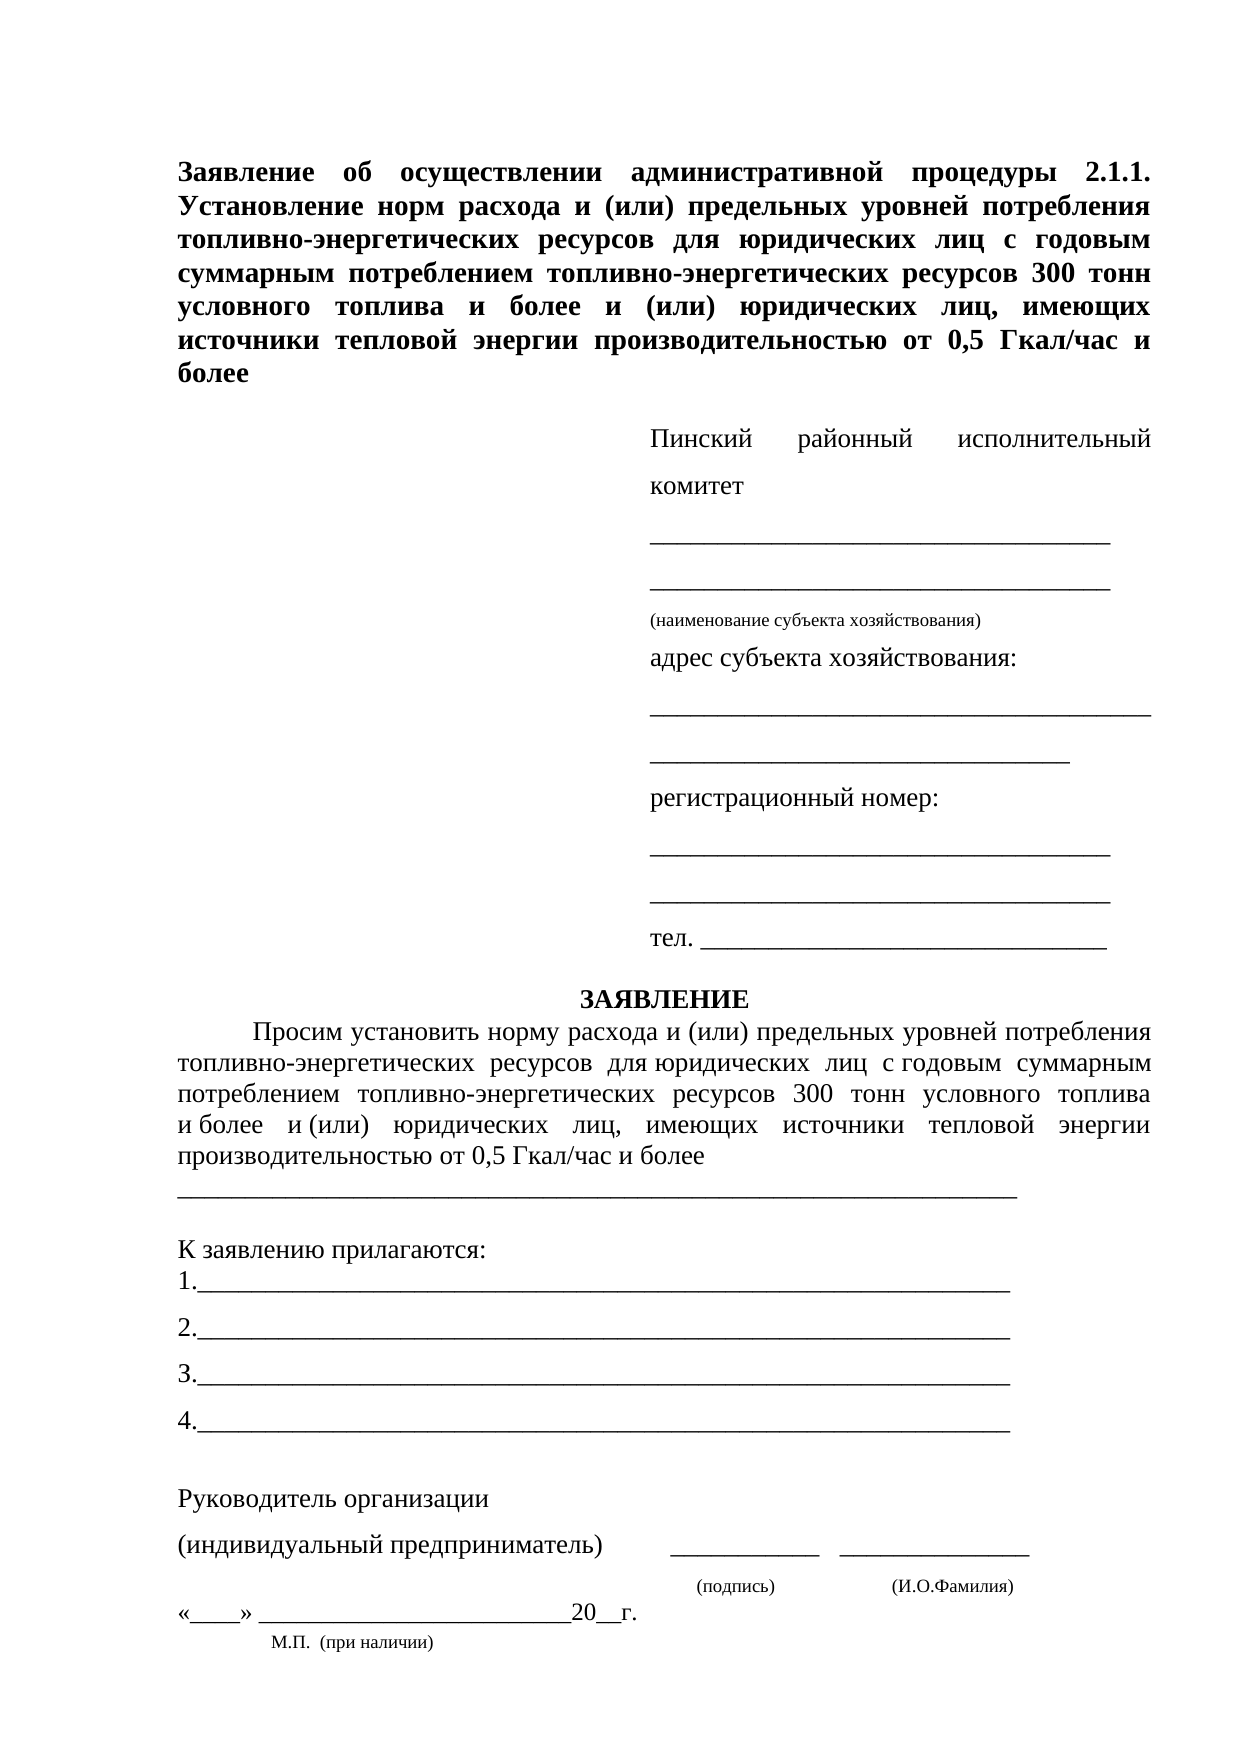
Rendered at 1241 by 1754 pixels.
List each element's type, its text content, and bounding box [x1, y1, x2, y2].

text тел. ______________________________ [650, 921, 1152, 952]
text 1.____________________________________________________________ [177, 1264, 1152, 1295]
text 4.____________________________________________________________ [177, 1404, 1152, 1435]
text (подпись) (И.О.Фамилия) [177, 1575, 1152, 1597]
text __________________________________ [650, 875, 1152, 906]
text (индивидуальный предприниматель) ___________ ______________ [177, 1528, 1152, 1559]
text Просим установить норму расхода и (или) предельных уровней потребления топливно-энергетических ресурсов для юридических лиц с годовым суммарным потреблением топливно-энергетических ресурсов 300 тонн условного топлива и более и (или) юридических лиц, имеющих источники тепловой энергии производительностью от 0,5 Гкал/час и более [177, 1015, 1152, 1171]
text ______________________________________________________________ [177, 1171, 1152, 1202]
text (наименование субъекта хозяйствования) [650, 609, 1152, 631]
text М.П. (при наличии) [177, 1625, 1152, 1654]
text Руководитель организации [177, 1482, 1152, 1513]
text Заявление об осуществлении административной процедуры 2.1.1. Установление норм расхода и (или) предельных уровней потребления топливно-энергетических ресурсов для юридических лиц с годовым суммарным потреблением топливно-энергетических ресурсов 300 тонн условного топлива и более и (или) юридических лиц, имеющих источники тепловой энергии производительностью от 0,5 Гкал/час и более [177, 154, 1152, 389]
text «____» _________________________20__г. [177, 1597, 1152, 1625]
text __________________________________ [650, 828, 1152, 859]
text __________________________________ [650, 562, 1152, 593]
text регистрационный номер: [650, 781, 1152, 812]
text К заявлению прилагаются: [177, 1233, 1152, 1264]
text Пинский районный исполнительный комитет [650, 422, 1152, 500]
text З.____________________________________________________________ [177, 1357, 1152, 1388]
text ЗАЯВЛЕНИЕ [177, 984, 1152, 1015]
text ____________________________________________________________________ [650, 688, 1152, 766]
text 2.____________________________________________________________ [177, 1311, 1152, 1342]
text адрес субъекта хозяйствования: [650, 641, 1152, 672]
text __________________________________ [650, 516, 1152, 547]
